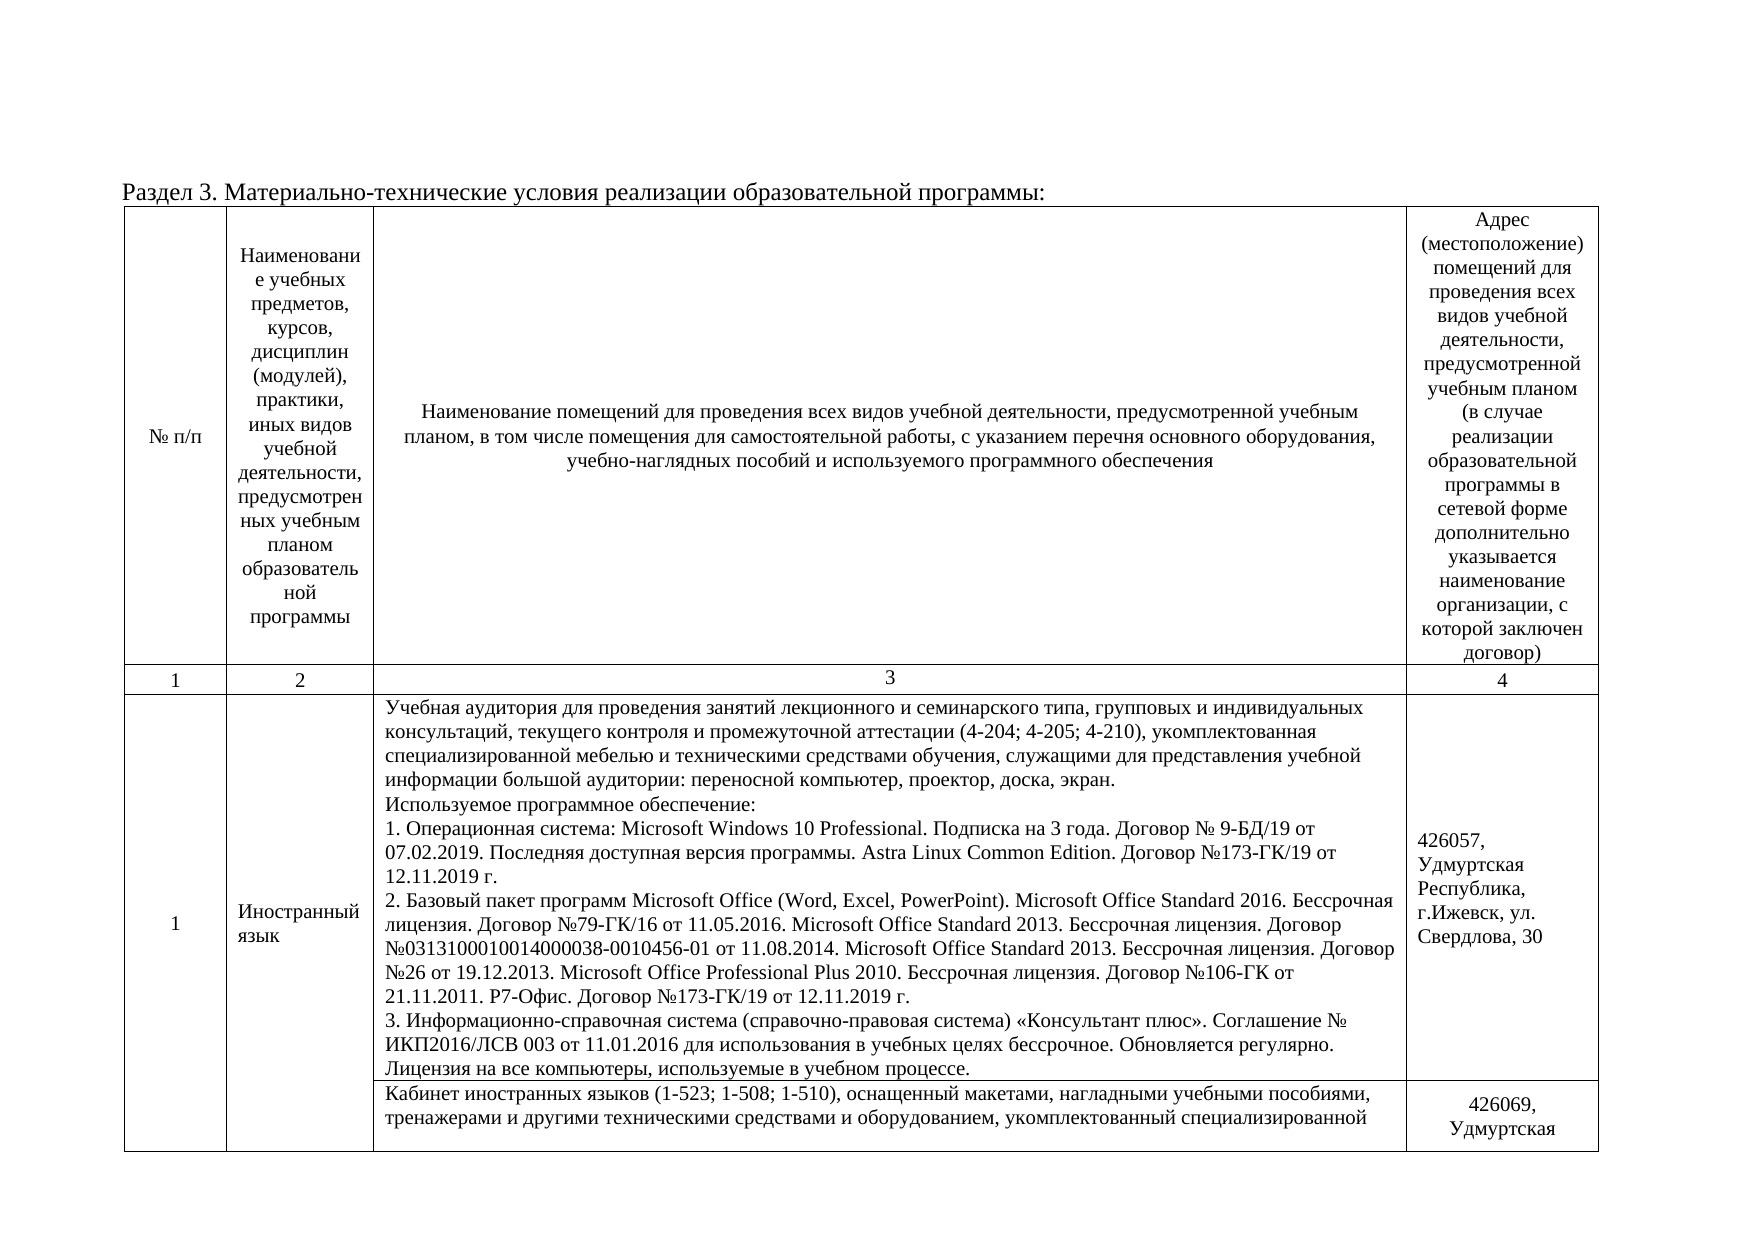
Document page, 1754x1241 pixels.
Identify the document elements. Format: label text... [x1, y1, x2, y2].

table_header Раздел 3. Материально-технические условия реализации образовательной программы: [118, 177, 1646, 1152]
